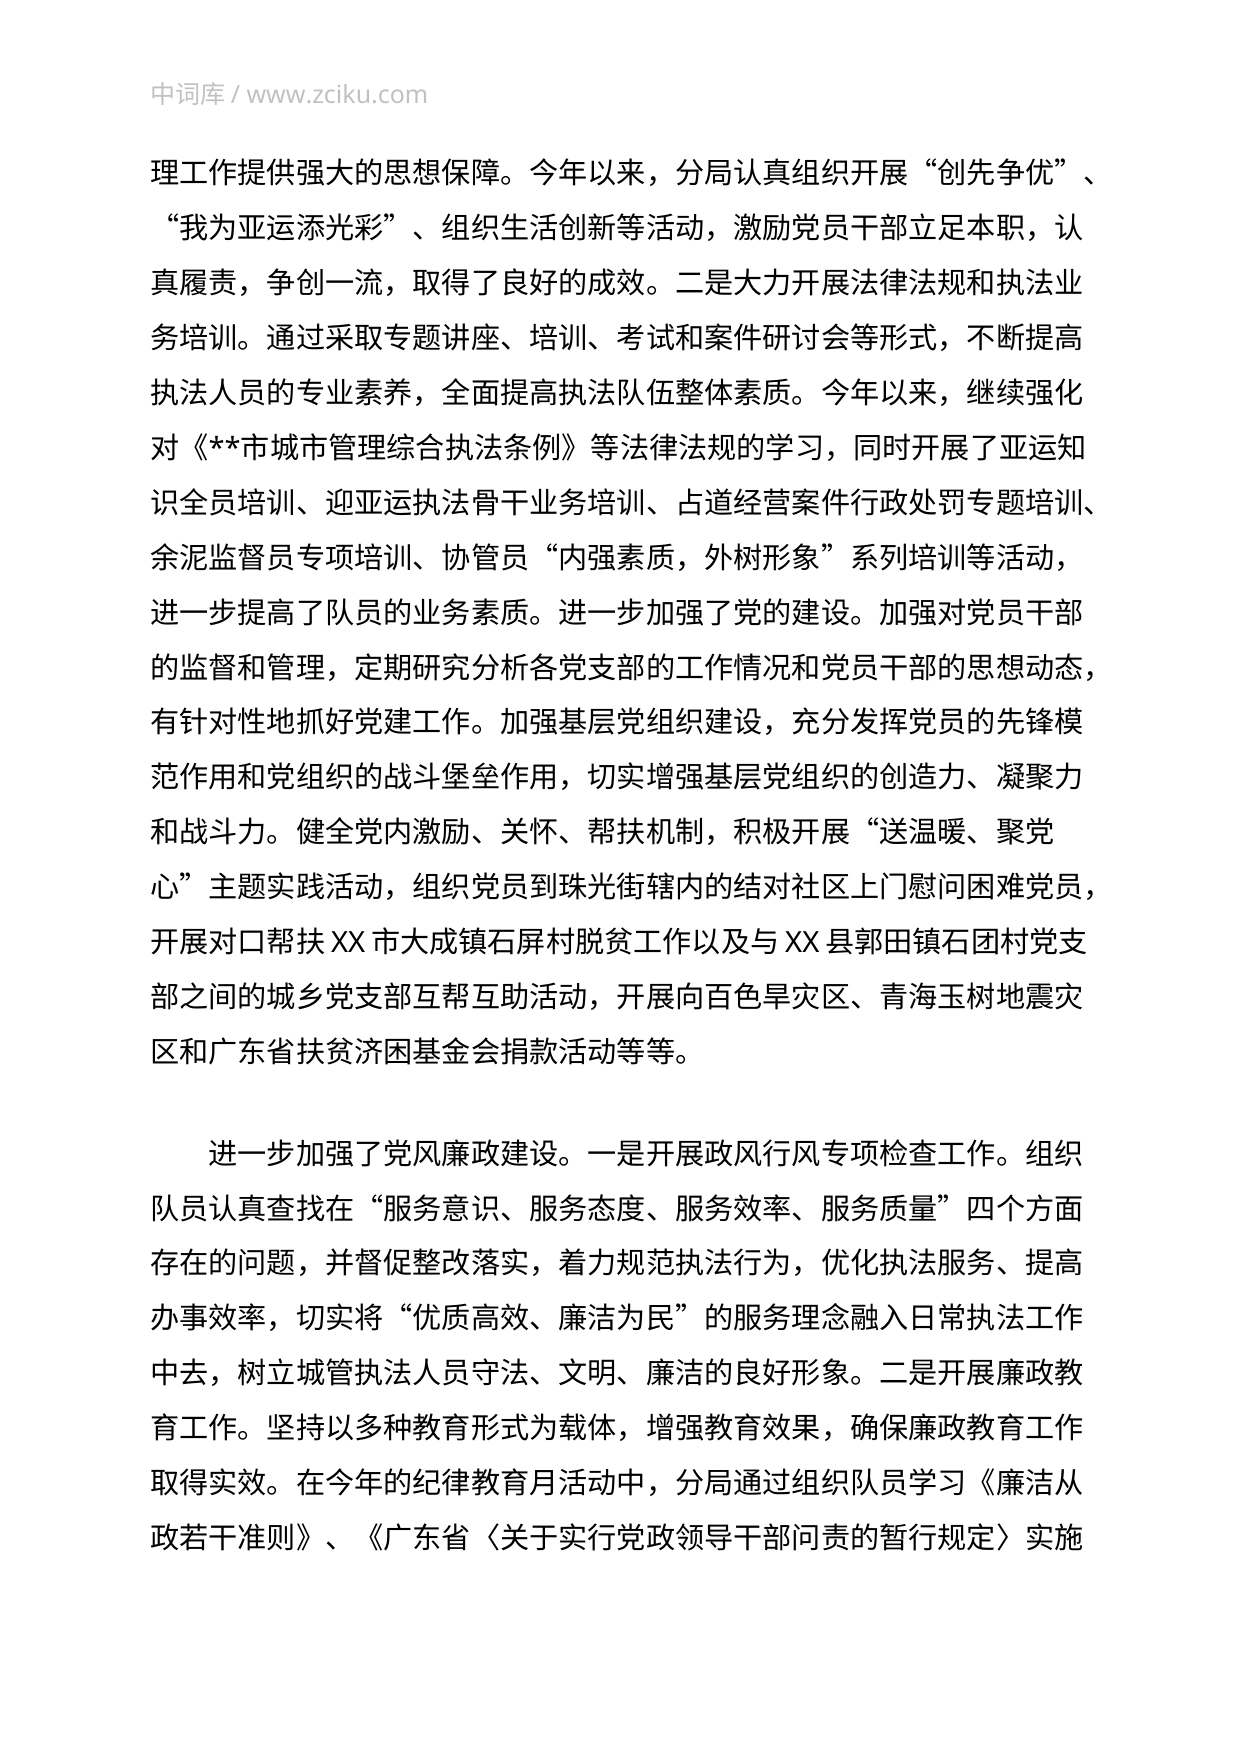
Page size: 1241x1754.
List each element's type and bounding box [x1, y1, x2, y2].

text [150, 150, 1090, 1071]
text [150, 1130, 1090, 1557]
